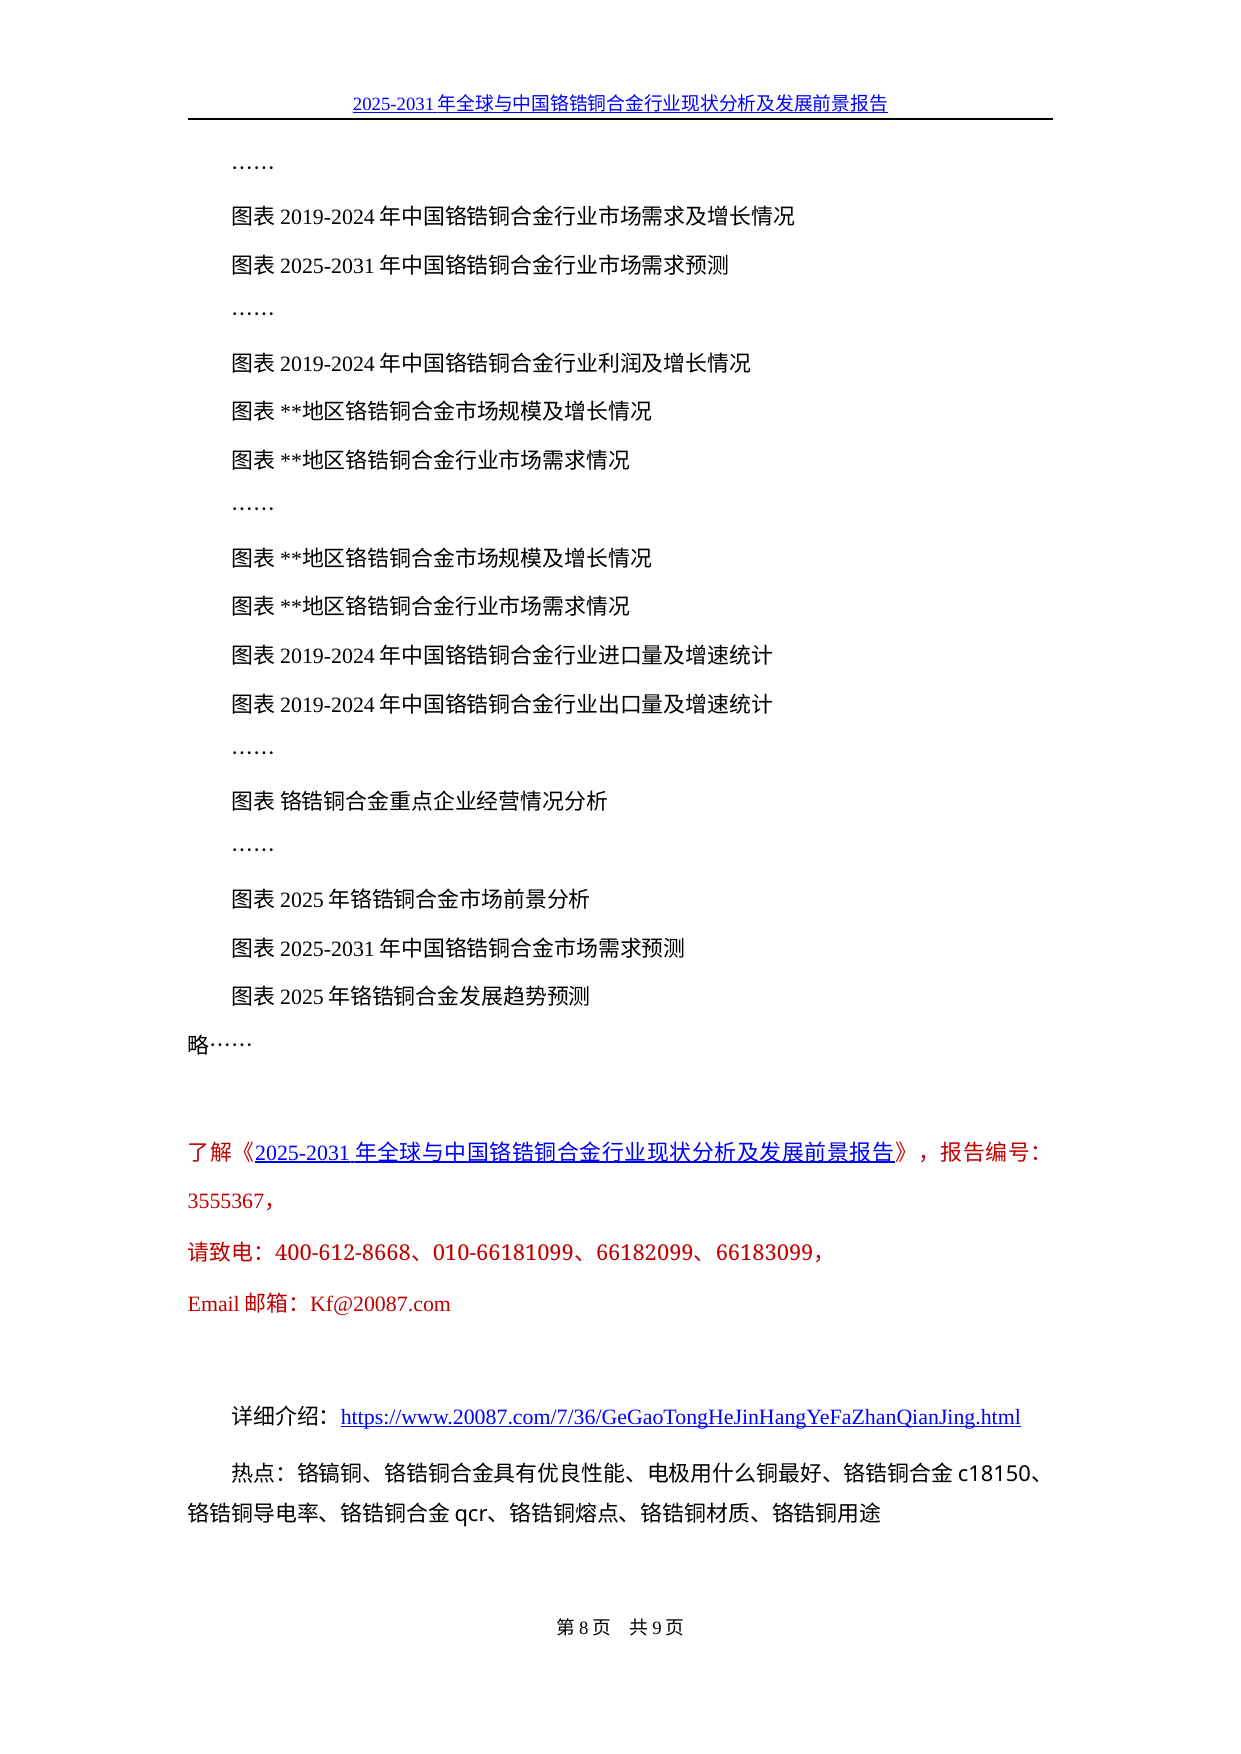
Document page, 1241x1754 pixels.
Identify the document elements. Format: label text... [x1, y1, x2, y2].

text 详细介绍：https://www.20087.com/7/36/GeGaoTongHeJinHangYeFaZhanQianJing.html [187, 1399, 1053, 1431]
text 了解《2025-2031年全球与中国铬锆铜合金行业现状分析及发展前景报告》，报告编号：3555367， [187, 1134, 1053, 1215]
text 热点：铬镐铜、铬锆铜合金具有优良性能、电极用什么铜最好、铬锆铜合金c18150、铬锆铜导电率、铬锆铜合金qcr、铬锆铜熔点、铬锆铜材质、铬锆铜用途 [187, 1456, 1053, 1529]
text Email邮箱：Kf@20087.com [187, 1286, 1053, 1318]
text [187, 150, 1053, 1060]
text 请致电：400-612-8668、010-66181099、66182099、66183099， [187, 1234, 1053, 1267]
